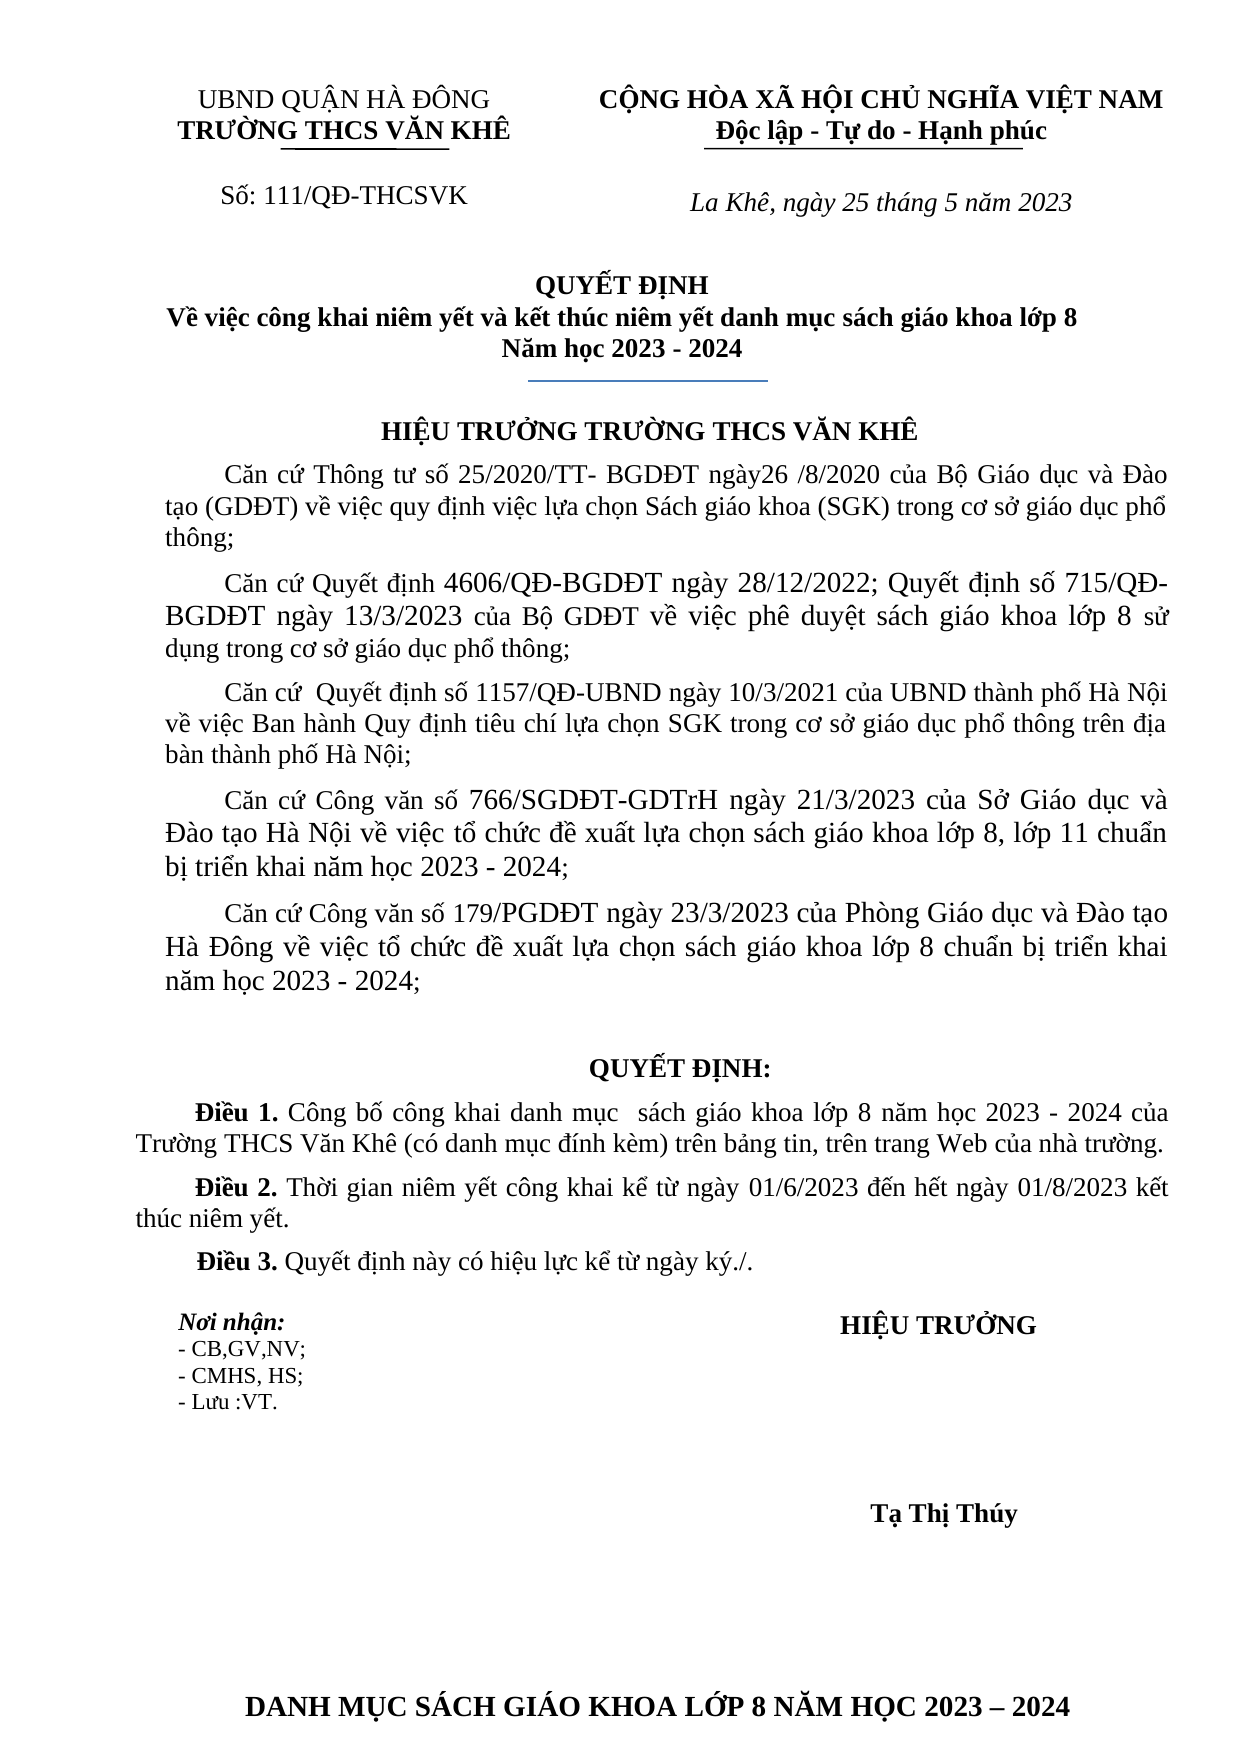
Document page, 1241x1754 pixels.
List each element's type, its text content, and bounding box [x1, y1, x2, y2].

text Điều 1. Công bố công khai danh mục sách giáo khoa lớp 8 năm học 2023 - 2024 của Trường THCS Văn Khê (có danh mục đính kèm) trên bảng tin, trên trang Web của nhà trường. [135, 1096, 1169, 1158]
text HIỆU TRƯỞNG TRƯỜNG THCS VĂN KHÊ [191, 414, 1108, 446]
table_header UBND QUẬN HÀ ĐÔNG TRƯỜNG THCS VĂN KHÊ Số: 111/QĐ-THCSVK [124, 11, 564, 260]
table_header Nơi nhận: CB,GV,NV; CMHS, HS; Lưu :VT. [157, 1308, 711, 1533]
table_header CỘNG HÒA XÃ HỘI CHỦ NGHĨA VIỆT NAM Độc lập - Tự do - Hạnh phúc La Khê, ngày 25 tháng 5 năm 2023 [564, 11, 1198, 260]
text DANH MỤC SÁCH GIÁO KHOA LỚP 8 NĂM HỌC 2023 – 2024 [135, 1691, 1180, 1722]
subtitle QUYẾT ĐỊNH [135, 260, 1108, 301]
subtitle QUYẾT ĐỊNH: [192, 1052, 1168, 1083]
subtitle Căn cứ Quyết định 4606/QĐ-BGDĐT ngày 28/12/2022; Quyết định số 715/QĐ-BGDĐT ngày 13/3/2023 của Bộ GDĐT về việc phê duyệt sách giáo khoa lớp 8 sử dụng trong cơ sở giáo dục phổ thông; [165, 598, 1169, 663]
text Điều 3. Quyết định này có hiệu lực kể từ ngày ký./. [135, 1245, 1180, 1277]
text Điều 2. Thời gian niêm yết công khai kể từ ngày 01/6/2023 đến hết ngày 01/8/2023 kết thúc niêm yết. [135, 1171, 1169, 1233]
subtitle Căn cứ Quyết định số 1157/QĐ-UBND ngày 10/3/2021 của UBND thành phố Hà Nội về việc Ban hành Quy định tiêu chí lựa chọn SGK trong cơ sở giáo dục phổ thông trên địa bàn thành phố Hà Nội; [165, 676, 1169, 769]
subtitle Căn cứ Công văn số 179/PGDĐT ngày 23/3/2023 của Phòng Giáo dục và Đào tạo Hà Đông về việc tổ chức đề xuất lựa chọn sách giáo khoa lớp 8 chuẩn bị triển khai năm học 2023 - 2024; [165, 896, 1169, 996]
table_header HIỆU TRƯỞNG Tạ Thị Thúy [711, 1308, 1184, 1533]
subtitle Căn cứ Công văn số 766/SGDĐT-GDTrH ngày 21/3/2023 của Sở Giáo dục và Đào tạo Hà Nội về việc tổ chức đề xuất lựa chọn sách giáo khoa lớp 8, lớp 11 chuẩn bị triển khai năm học 2023 - 2024; [165, 782, 1169, 883]
text Về việc công khai niêm yết và kết thúc niêm yết danh mục sách giáo khoa lớp 8 Năm học 2023 - 2024 [135, 301, 1108, 363]
subtitle Căn cứ Thông tư số 25/2020/TT- BGDĐT ngày26 /8/2020 của Bộ Giáo dục và Đào tạo (GDĐT) về việc quy định việc lựa chọn Sách giáo khoa (SGK) trong cơ sở giáo dục phổ thông; [165, 458, 1169, 552]
